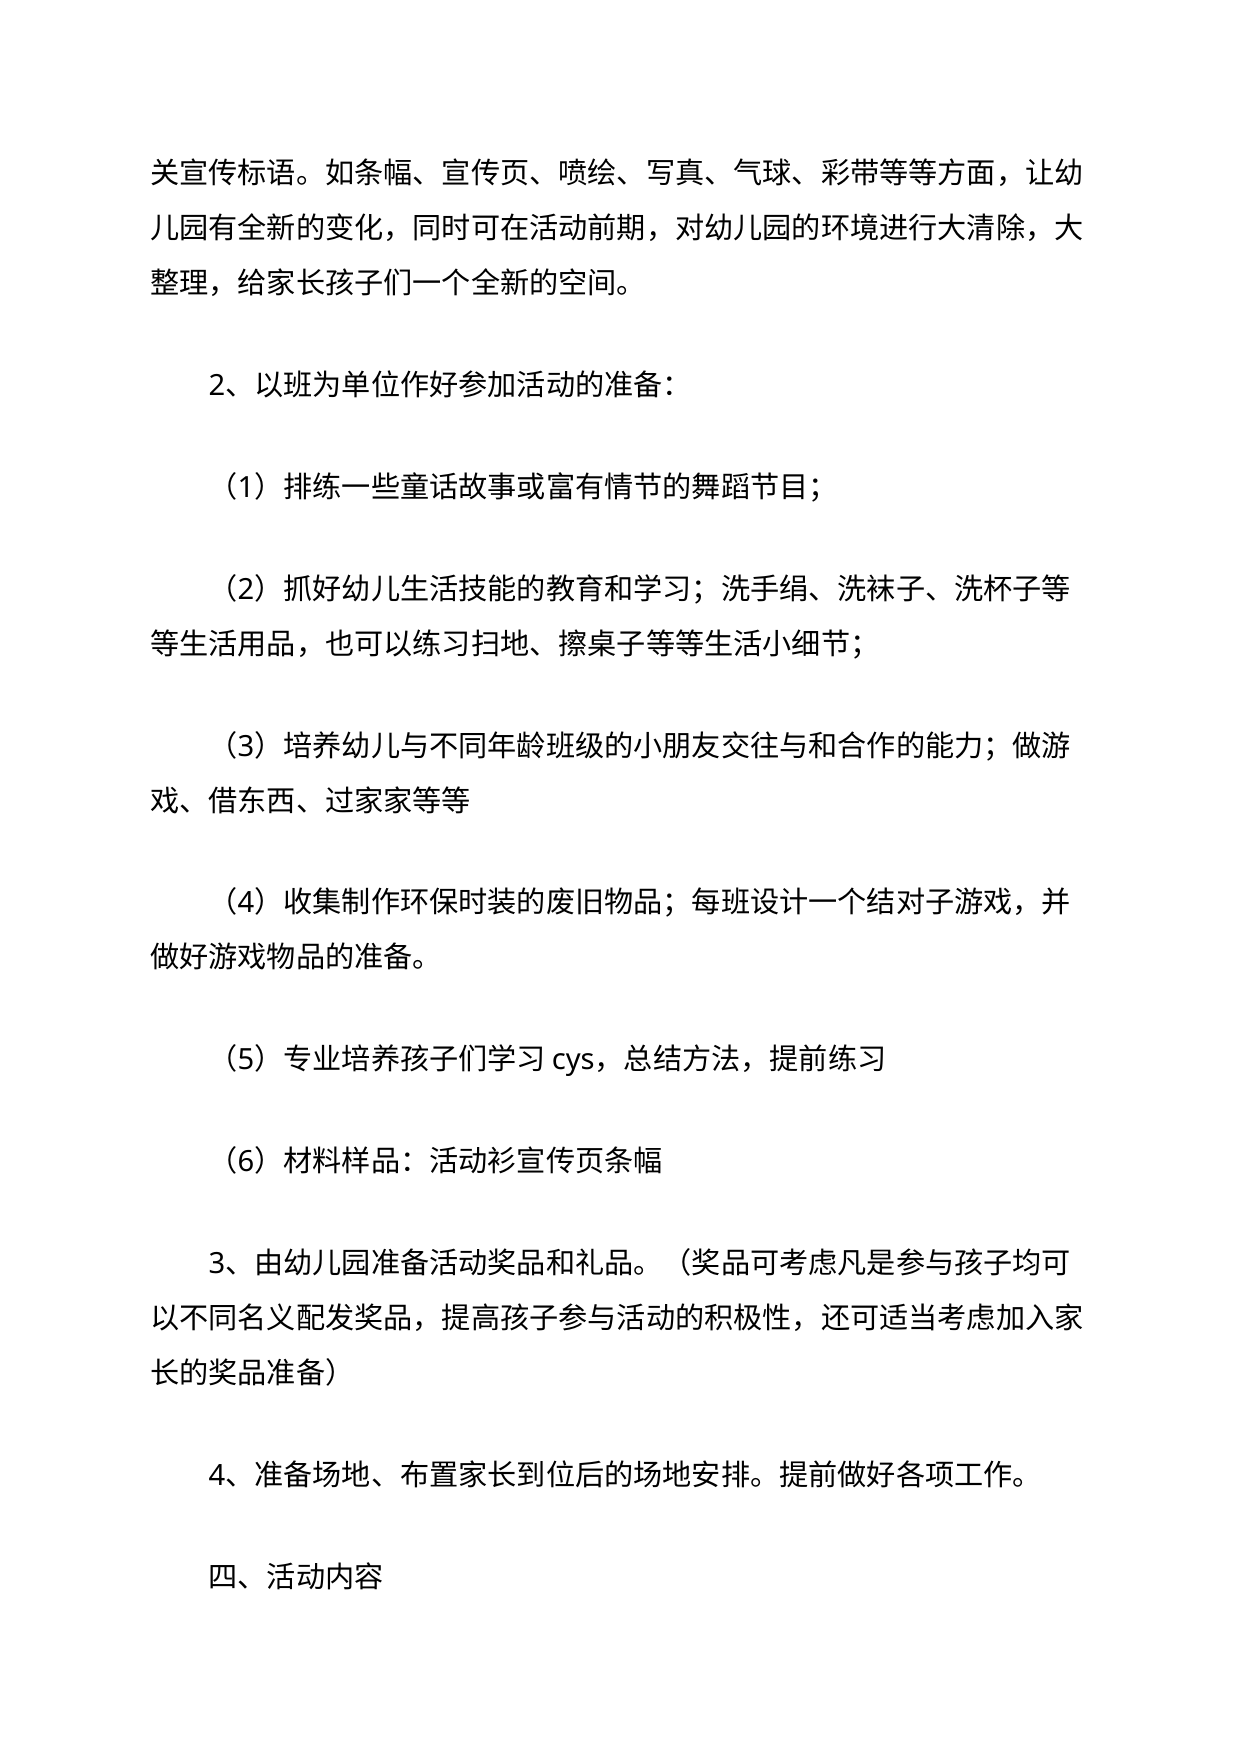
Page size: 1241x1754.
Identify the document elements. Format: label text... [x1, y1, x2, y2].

text （1）排练一些童话故事或富有情节的舞蹈节目； [150, 463, 1090, 506]
text 4、准备场地、布置家长到位后的场地安排。提前做好各项工作。 [150, 1451, 1090, 1494]
text 2、以班为单位作好参加活动的准备： [150, 362, 1090, 404]
text （2）抓好幼儿生活技能的教育和学习；洗手绢、洗袜子、洗杯子等等生活用品，也可以练习扫地、擦桌子等等生活小细节； [150, 566, 1090, 663]
text 四、活动内容 [150, 1553, 1090, 1596]
text 3、由幼儿园准备活动奖品和礼品。（奖品可考虑凡是参与孩子均可以不同名义配发奖品，提高孩子参与活动的积极性，还可适当考虑加入家长的奖品准备） [150, 1240, 1090, 1392]
text （3）培养幼儿与不同年龄班级的小朋友交往与和合作的能力；做游戏、借东西、过家家等等 [150, 722, 1090, 819]
text （4）收集制作环保时装的废旧物品；每班设计一个结对子游戏，并做好游戏物品的准备。 [150, 879, 1090, 976]
text （6）材料样品：活动衫宣传页条幅 [150, 1138, 1090, 1180]
text （5）专业培养孩子们学习cys，总结方法，提前练习 [150, 1036, 1090, 1078]
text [150, 150, 1090, 302]
